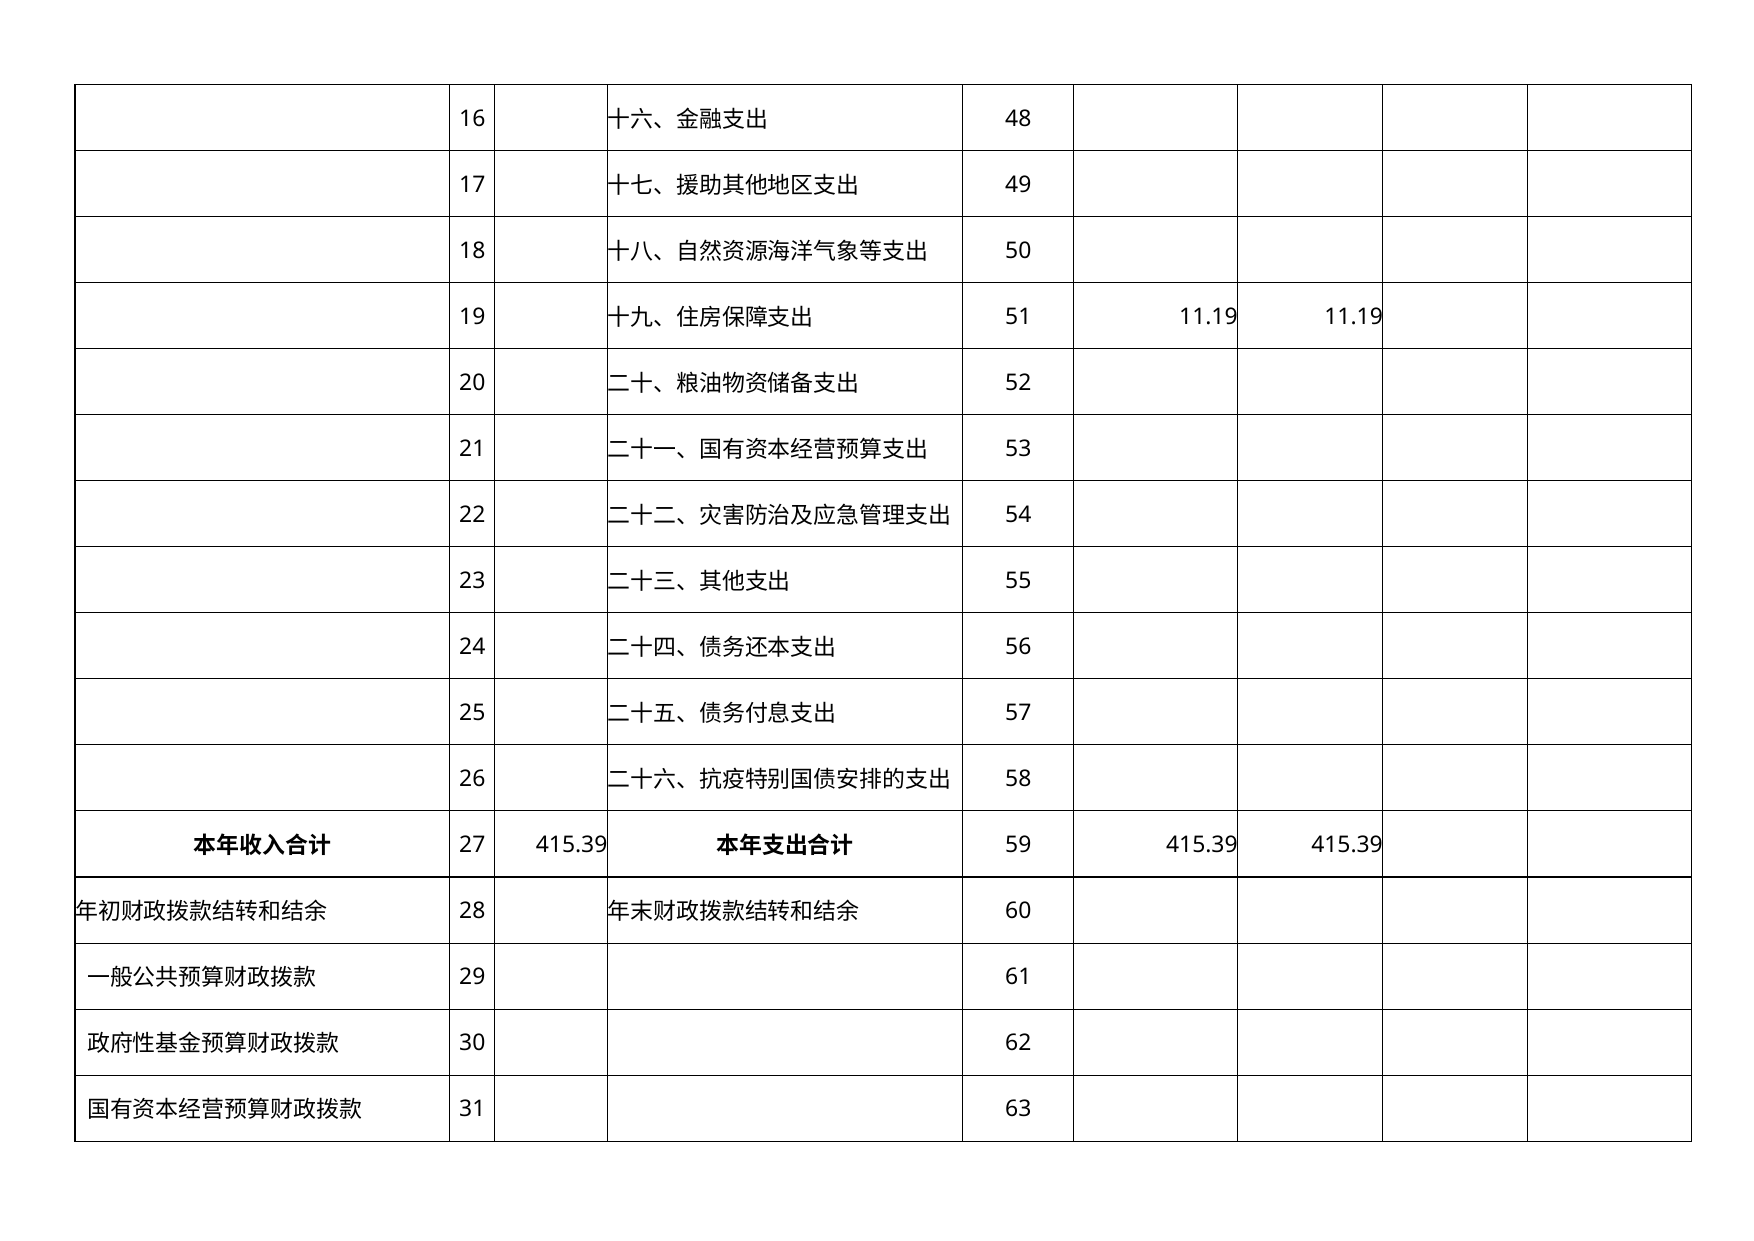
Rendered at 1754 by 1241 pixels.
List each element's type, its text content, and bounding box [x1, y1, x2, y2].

table_cell 本年支出合计 [608, 811, 962, 876]
table_cell [1383, 547, 1527, 612]
table_cell 22 [450, 481, 494, 546]
table_cell [1383, 745, 1527, 810]
table_cell [1383, 283, 1527, 348]
table_cell [495, 349, 607, 414]
table_cell 本年收入合计 [76, 811, 449, 876]
table_cell 50 [963, 217, 1073, 282]
table_cell [1074, 878, 1237, 942]
table_cell 63 [963, 1076, 1073, 1141]
table_cell [495, 878, 607, 942]
table_cell [1074, 1010, 1237, 1074]
table_cell 二十、粮油物资储备支出 [608, 349, 962, 414]
table_cell [1528, 217, 1691, 282]
table_cell [495, 679, 607, 744]
table_cell [76, 151, 449, 216]
table_cell 24 [450, 613, 494, 678]
table_cell [495, 613, 607, 678]
table_cell 48 [963, 85, 1073, 150]
table_cell [1238, 679, 1382, 744]
table_cell 52 [963, 349, 1073, 414]
table_cell [608, 1076, 962, 1141]
table_cell [1074, 415, 1237, 480]
table_cell [1383, 878, 1527, 942]
table_cell [76, 613, 449, 678]
table_cell 年初财政拨款结转和结余 [76, 878, 449, 942]
table_cell 25 [450, 679, 494, 744]
table_cell [1383, 679, 1527, 744]
table_cell [1074, 613, 1237, 678]
table_cell [1528, 283, 1691, 348]
table_cell [1383, 811, 1527, 876]
table_cell [1528, 1076, 1691, 1141]
table_cell 51 [963, 283, 1073, 348]
table_cell 19 [450, 283, 494, 348]
table_cell 415.39 [1238, 811, 1382, 876]
table_cell 年末财政拨款结转和结余 [608, 878, 962, 942]
table_cell [495, 481, 607, 546]
table_cell [1074, 151, 1237, 216]
table_cell [495, 547, 607, 612]
table_cell [1528, 415, 1691, 480]
table_cell 11.19 [1238, 283, 1382, 348]
table_cell [1238, 415, 1382, 480]
table_cell [1074, 85, 1237, 150]
table_cell 二十四、债务还本支出 [608, 613, 962, 678]
table_cell [76, 217, 449, 282]
table_cell 二十五、债务付息支出 [608, 679, 962, 744]
table_cell 二十六、抗疫特别国债安排的支出 [608, 745, 962, 810]
table_cell [608, 1010, 962, 1074]
table_cell 二十二、灾害防治及应急管理支出 [608, 481, 962, 546]
table_cell [1238, 878, 1382, 942]
table_cell [1528, 944, 1691, 1008]
table_cell 11.19 [1074, 283, 1237, 348]
table_cell [1238, 481, 1382, 546]
table_cell [1238, 151, 1382, 216]
table_cell [1383, 151, 1527, 216]
table_cell [495, 151, 607, 216]
table_cell [1238, 613, 1382, 678]
table_cell [495, 85, 607, 150]
table_cell [1238, 85, 1382, 150]
table_cell 28 [450, 878, 494, 942]
table_cell 61 [963, 944, 1073, 1008]
table_cell 29 [450, 944, 494, 1008]
table_cell [1528, 679, 1691, 744]
table_cell [1238, 1076, 1382, 1141]
table_cell 一般公共预算财政拨款 [76, 944, 449, 1008]
table_cell [1074, 217, 1237, 282]
table_cell [76, 415, 449, 480]
table_cell 49 [963, 151, 1073, 216]
table_cell [76, 679, 449, 744]
table_cell 16 [450, 85, 494, 150]
table_cell [1074, 481, 1237, 546]
table_cell 415.39 [1074, 811, 1237, 876]
table_cell [1238, 745, 1382, 810]
table_cell 十六、金融支出 [608, 85, 962, 150]
table_cell [1528, 811, 1691, 876]
table_cell [1528, 878, 1691, 942]
table_cell [495, 217, 607, 282]
table_cell [76, 283, 449, 348]
table_cell [1383, 1076, 1527, 1141]
table_cell 56 [963, 613, 1073, 678]
table_cell [495, 415, 607, 480]
table_cell [1074, 1076, 1237, 1141]
table_cell [76, 547, 449, 612]
table_cell [1074, 349, 1237, 414]
table_cell [76, 85, 449, 150]
table_cell 53 [963, 415, 1073, 480]
table_cell 54 [963, 481, 1073, 546]
table_cell [1528, 85, 1691, 150]
table_cell 57 [963, 679, 1073, 744]
table_cell [495, 283, 607, 348]
table_cell 二十三、其他支出 [608, 547, 962, 612]
table_cell 十七、援助其他地区支出 [608, 151, 962, 216]
table_cell [1074, 679, 1237, 744]
table_cell [1074, 944, 1237, 1008]
table_cell 23 [450, 547, 494, 612]
table_cell [76, 745, 449, 810]
table_cell [1238, 217, 1382, 282]
table_cell 18 [450, 217, 494, 282]
table_cell [1074, 745, 1237, 810]
table_cell [1238, 349, 1382, 414]
table_cell [1528, 745, 1691, 810]
table_cell 政府性基金预算财政拨款 [76, 1010, 449, 1074]
table_cell 58 [963, 745, 1073, 810]
table_cell [1383, 944, 1527, 1008]
table_cell 27 [450, 811, 494, 876]
table_cell [1238, 547, 1382, 612]
table_cell [76, 349, 449, 414]
table_cell 30 [450, 1010, 494, 1074]
table_cell 国有资本经营预算财政拨款 [76, 1076, 449, 1141]
table_cell 60 [963, 878, 1073, 942]
table_cell [1528, 151, 1691, 216]
table_cell [76, 481, 449, 546]
table_cell 20 [450, 349, 494, 414]
table_cell [1383, 85, 1527, 150]
table_cell 十八、自然资源海洋气象等支出 [608, 217, 962, 282]
table_cell 十九、住房保障支出 [608, 283, 962, 348]
table_cell [1383, 349, 1527, 414]
table_cell [1528, 481, 1691, 546]
table_cell [1383, 481, 1527, 546]
table_cell [1074, 547, 1237, 612]
table_cell 26 [450, 745, 494, 810]
table_cell [1383, 415, 1527, 480]
table_cell 31 [450, 1076, 494, 1141]
table_cell [608, 944, 962, 1008]
table_cell [1528, 613, 1691, 678]
table_cell 二十一、国有资本经营预算支出 [608, 415, 962, 480]
table_cell [1528, 547, 1691, 612]
table_cell 62 [963, 1010, 1073, 1074]
table_cell 17 [450, 151, 494, 216]
table_cell [1383, 1010, 1527, 1074]
table_cell [1383, 217, 1527, 282]
table_cell 21 [450, 415, 494, 480]
table_cell 415.39 [495, 811, 607, 876]
table_cell [1528, 349, 1691, 414]
table_cell 59 [963, 811, 1073, 876]
table_cell [1383, 613, 1527, 678]
table_cell [495, 1010, 607, 1074]
table_cell [1528, 1010, 1691, 1074]
table_cell [495, 1076, 607, 1141]
table_cell [1238, 944, 1382, 1008]
table_cell [495, 745, 607, 810]
table_cell [1238, 1010, 1382, 1074]
table_cell 55 [963, 547, 1073, 612]
table_cell [495, 944, 607, 1008]
